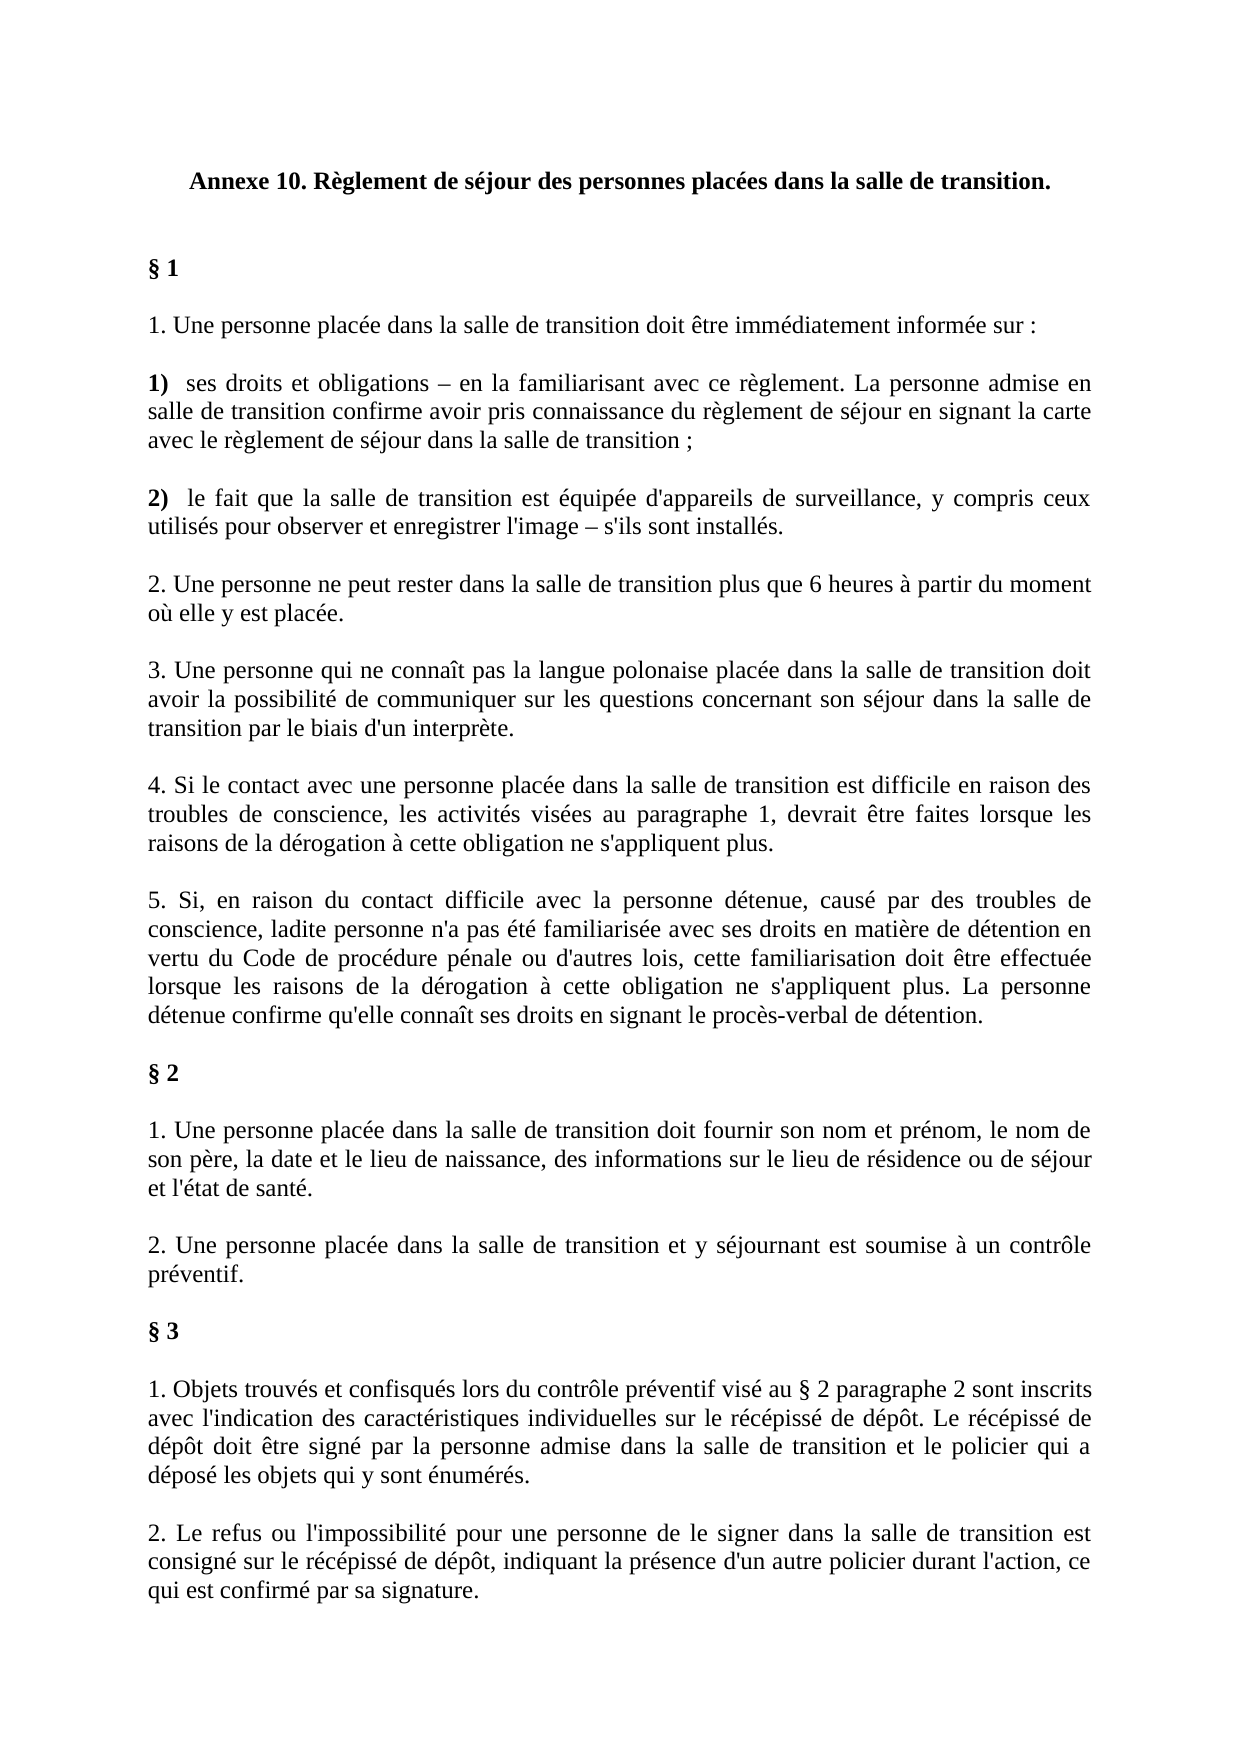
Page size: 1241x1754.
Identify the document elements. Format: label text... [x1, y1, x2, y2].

text 2. Une personne ne peut rester dans la salle de transition plus que 6 heures à partir du moment où elle y est placée. [148, 569, 1093, 626]
text 2) le fait que la salle de transition est équipée d'appareils de surveillance, y compris ceux utilisés pour observer et enregistrer l'image – s'ils sont installés. [148, 483, 1093, 540]
text 2. Le refus ou l'impossibilité pour une personne de le signer dans la salle de transition est consigné sur le récépissé de dépôt, indiquant la présence d'un autre policier durant l'action, ce qui est confirmé par sa signature. [148, 1518, 1093, 1604]
text Annexe 10. Règlement de séjour des personnes placées dans la salle de transition. [148, 166, 1093, 195]
text 1. Une personne placée dans la salle de transition doit fournir son nom et prénom, le nom de son père, la date et le lieu de naissance, des informations sur le lieu de résidence ou de séjour et l'état de santé. [148, 1115, 1093, 1201]
text 1) ses droits et obligations – en la familiarisant avec ce règlement. La personne admise en salle de transition confirme avoir pris connaissance du règlement de séjour en signant la carte avec le règlement de séjour dans la salle de transition ; [148, 368, 1093, 454]
text § 2 [148, 1058, 1093, 1086]
text 1. Objets trouvés et confisqués lors du contrôle préventif visé au § 2 paragraphe 2 sont inscrits avec l'indication des caractéristiques individuelles sur le récépissé de dépôt. Le récépissé de dépôt doit être signé par la personne admise dans la salle de transition et le policier qui a déposé les objets qui y sont énumérés. [148, 1374, 1093, 1489]
text 1. Une personne placée dans la salle de transition doit être immédiatement informée sur : [148, 310, 1093, 339]
text § 1 [148, 253, 1093, 281]
text 2. Une personne placée dans la salle de transition et y séjournant est soumise à un contrôle préventif. [148, 1230, 1093, 1288]
text § 3 [148, 1316, 1093, 1345]
text 5. Si, en raison du contact difficile avec la personne détenue, causé par des troubles de conscience, ladite personne n'a pas été familiarisée avec ses droits en matière de détention en vertu du Code de procédure pénale ou d'autres lois, cette familiarisation doit être effectuée lorsque les raisons de la dérogation à cette obligation ne s'appliquent plus. La personne détenue confirme qu'elle connaît ses droits en signant le procès-verbal de détention. [148, 885, 1093, 1029]
text 3. Une personne qui ne connaît pas la langue polonaise placée dans la salle de transition doit avoir la possibilité de communiquer sur les questions concernant son séjour dans la salle de transition par le biais d'un interprète. [148, 655, 1093, 741]
text 4. Si le contact avec une personne placée dans la salle de transition est difficile en raison des troubles de conscience, les activités visées au paragraphe 1, devrait être faites lorsque les raisons de la dérogation à cette obligation ne s'appliquent plus. [148, 770, 1093, 856]
